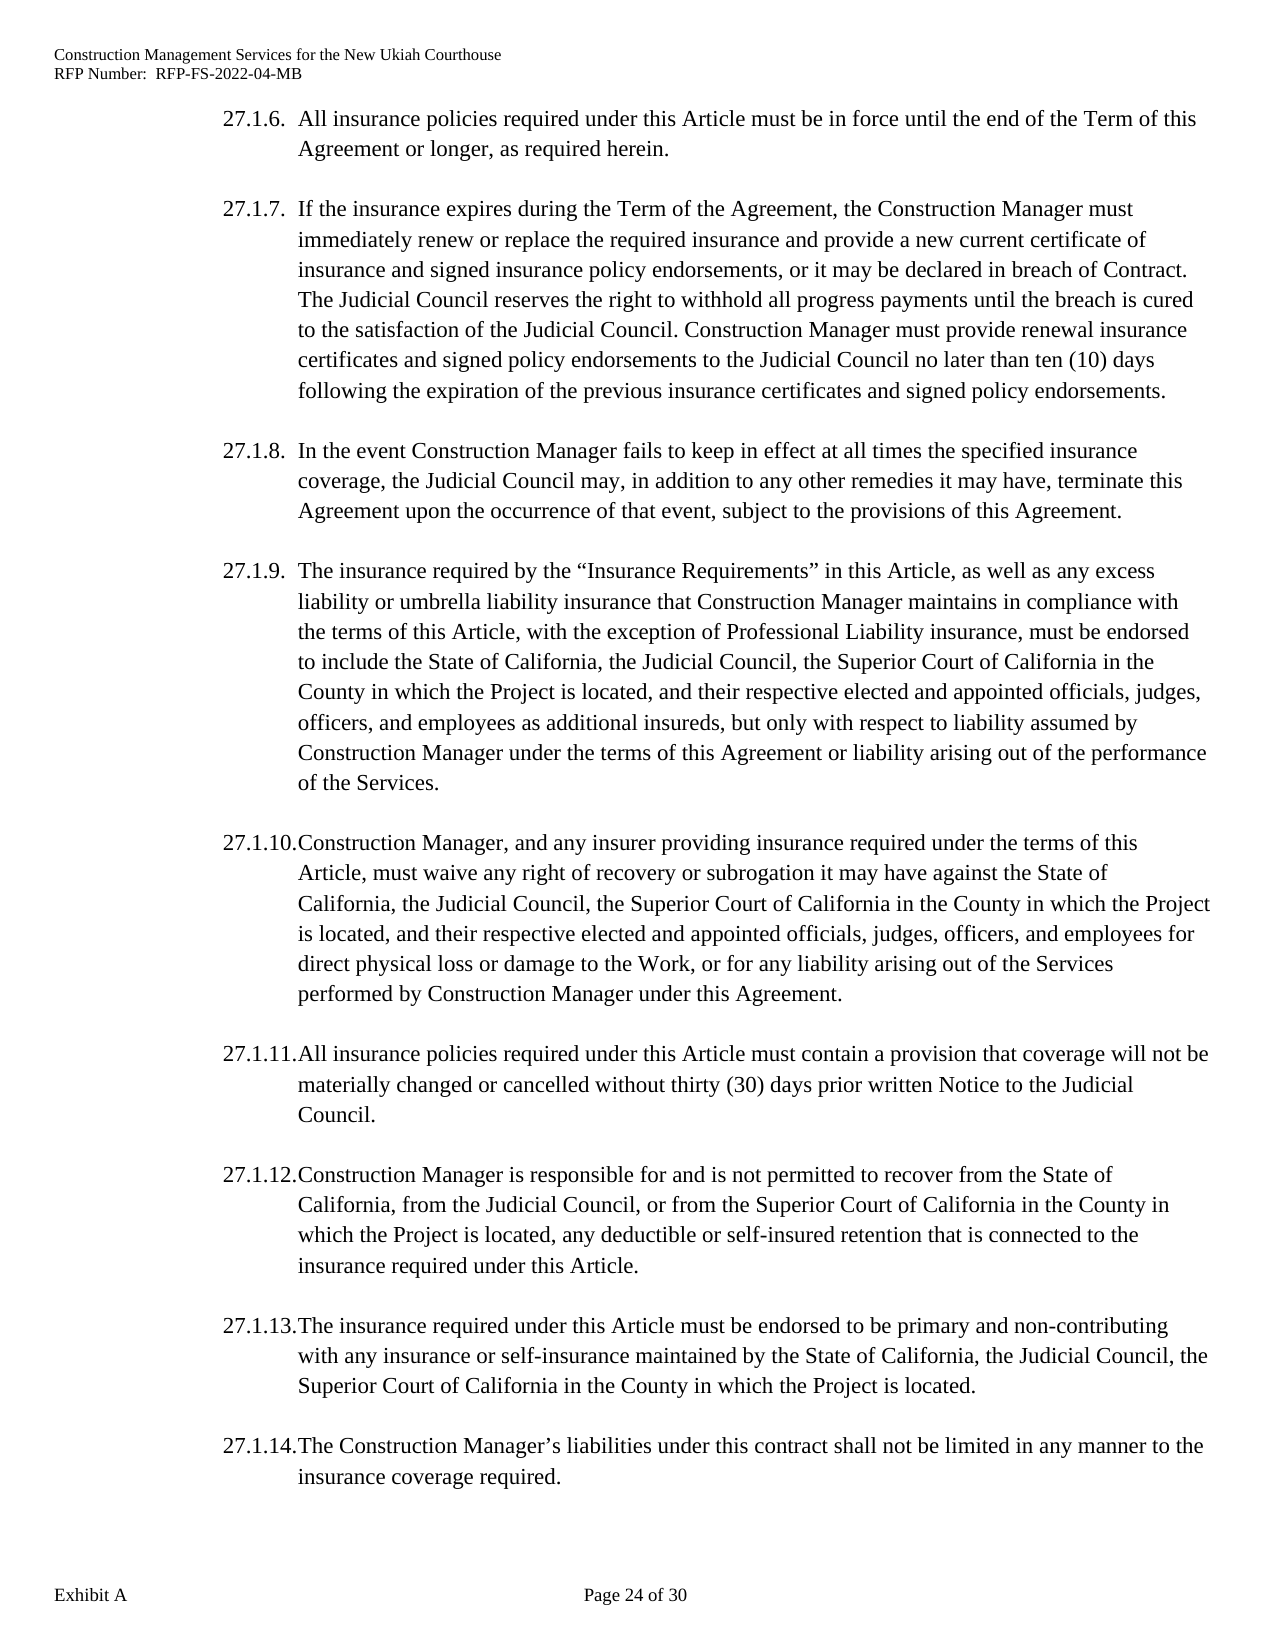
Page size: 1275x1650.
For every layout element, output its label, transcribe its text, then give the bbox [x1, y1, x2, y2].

list In the event Construction Manager fails to keep in effect at all times the specified insurance coverage, the Judicial Council may, in addition to any other remedies it may have, terminate this Agreement upon the occurrence of that event, subject to the provisions of this Agreement. [223, 437, 1212, 524]
list The insurance required by the “Insurance Requirements” in this Article, as well as any excess liability or umbrella liability insurance that Construction Manager maintains in compliance with the terms of this Article, with the exception of Professional Liability insurance, must be endorsed to include the State of California, the Judicial Council, the Superior Court of California in the County in which the Project is located, and their respective elected and appointed officials, judges, officers, and employees as additional insureds, but only with respect to liability assumed by Construction Manager under the terms of this Agreement or liability arising out of the performance of the Services. [223, 557, 1212, 795]
list Construction Manager is responsible for and is not permitted to recover from the State of California, from the Judicial Council, or from the Superior Court of California in the County in which the Project is located, any deductible or self-insured retention that is connected to the insurance required under this Article. [223, 1161, 1212, 1278]
list All insurance policies required under this Article must contain a provision that coverage will not be materially changed or cancelled without thirty (30) days prior written Notice to the Judicial Council. [223, 1040, 1212, 1127]
list The insurance required under this Article must be endorsed to be primary and non-contributing with any insurance or self-insurance maintained by the State of California, the Judicial Council, the Superior Court of California in the County in which the Project is located. [223, 1312, 1212, 1399]
list All insurance policies required under this Article must be in force until the end of the Term of this Agreement or longer, as required herein. [223, 105, 1212, 162]
list If the insurance expires during the Term of the Agreement, the Construction Manager must immediately renew or replace the required insurance and provide a new current certificate of insurance and signed insurance policy endorsements, or it may be declared in breach of Contract. The Judicial Council reserves the right to withhold all progress payments until the breach is cured to the satisfaction of the Judicial Council. Construction Manager must provide renewal insurance certificates and signed policy endorsements to the Judicial Council no later than ten (10) days following the expiration of the previous insurance certificates and signed policy endorsements. [223, 195, 1212, 403]
list Construction Manager, and any insurer providing insurance required under the terms of this Article, must waive any right of recovery or subrogation it may have against the State of California, the Judicial Council, the Superior Court of California in the County in which the Project is located, and their respective elected and appointed officials, judges, officers, and employees for direct physical loss or damage to the Work, or for any liability arising out of the Services performed by Construction Manager under this Agreement. [223, 829, 1212, 1007]
list The Construction Manager’s liabilities under this contract shall not be limited in any manner to the insurance coverage required. [223, 1432, 1212, 1489]
